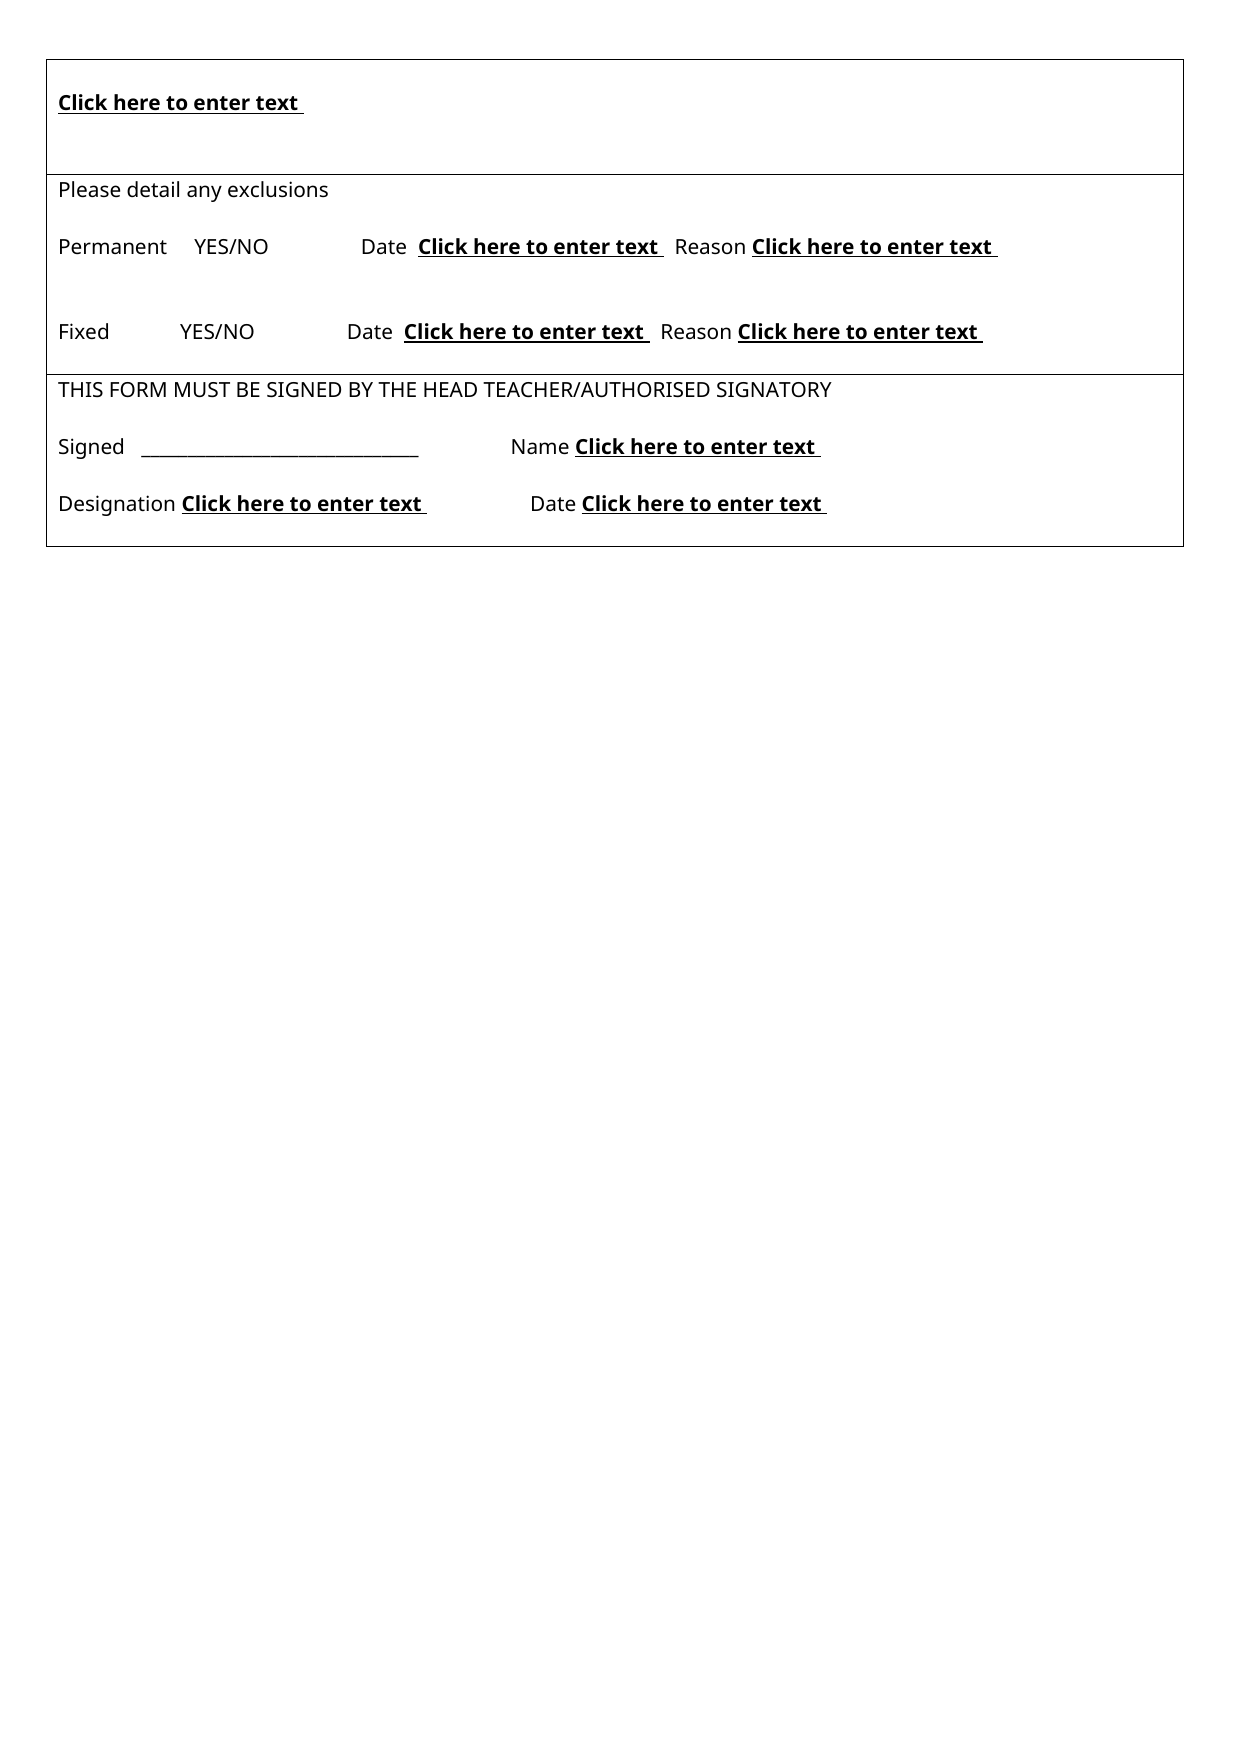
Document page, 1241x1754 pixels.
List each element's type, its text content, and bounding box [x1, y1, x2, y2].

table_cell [47, 60, 1183, 174]
table_cell THIS FORM MUST BE SIGNED BY THE HEAD TEACHER/AUTHORISED SIGNATORY Signed ______________________________ Name Click here to enter text Designation Click here to enter text Date Click here to enter text [47, 375, 1183, 546]
table_cell Please detail any exclusions Permanent YES/NO Date Click here to enter text Reason Click here to enter text Fixed YES/NO Date Click here to enter text Reason Click here to enter text [47, 175, 1183, 374]
